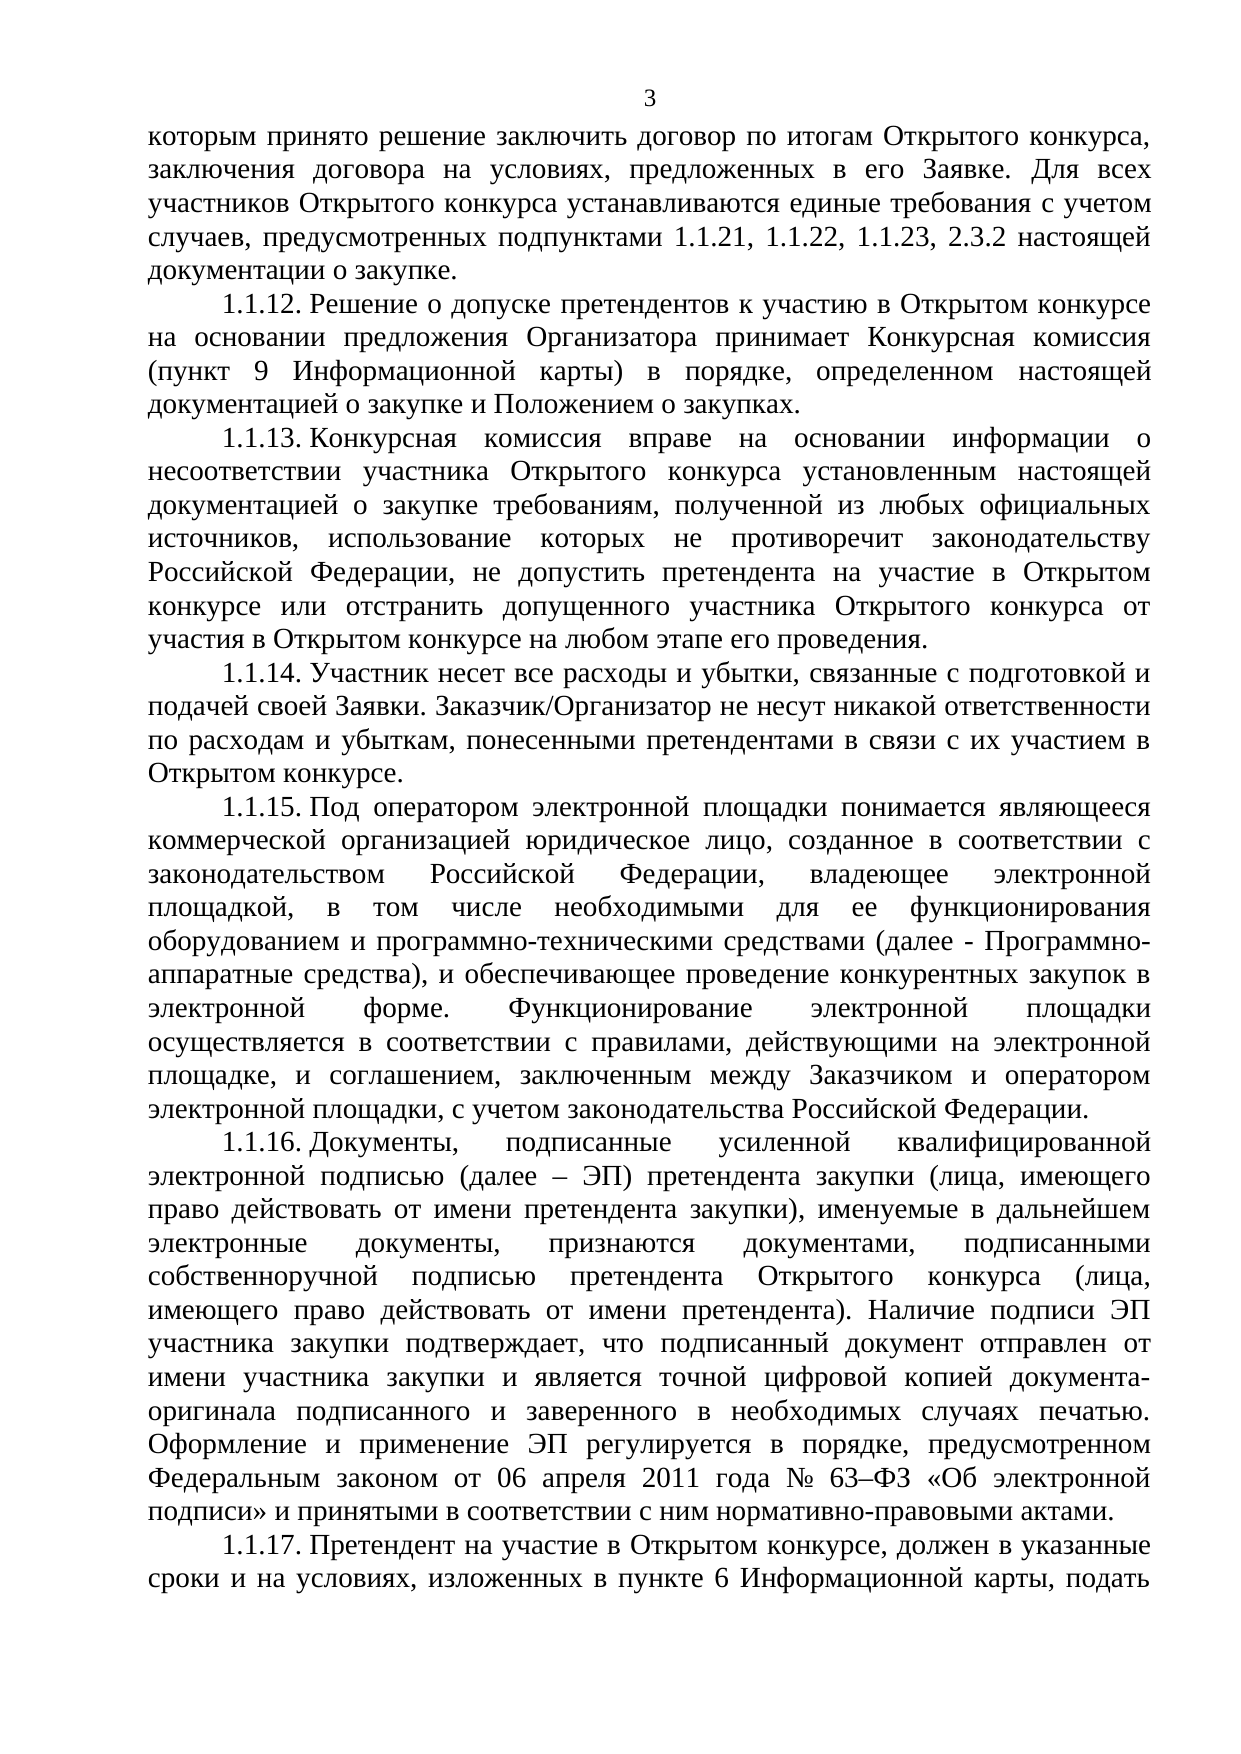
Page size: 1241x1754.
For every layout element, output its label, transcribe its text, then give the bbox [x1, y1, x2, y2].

list Конкурсная комиссия вправе на основании информации о несоответствии участника Открытого конкурса установленным настоящей документацией о закупке требованиям, полученной из любых официальных источников, использование которых не противоречит законодательству Российской Федерации, не допустить претендента на участие в Открытом конкурсе или отстранить допущенного участника Открытого конкурса от участия в Открытом конкурсе на любом этапе его проведения. [148, 420, 1152, 655]
list Решение о допуске претендентов к участию в Открытом конкурсе на основании предложения Организатора принимает Конкурсная комиссия (пункт 9 Информационной карты) в порядке, определенном настоящей документацией о закупке и Положением о закупках. [148, 286, 1152, 420]
list Документы, подписанные усиленной квалифицированной электронной подписью (далее – ЭП) претендента закупки (лица, имеющего право действовать от имени претендента закупки), именуемые в дальнейшем электронные документы, признаются документами, подписанными собственноручной подписью претендента Открытого конкурса (лица, имеющего право действовать от имени претендента). Наличие подписи ЭП участника закупки подтверждает, что подписанный документ отправлен от имени участника закупки и является точной цифровой копией документа-оригинала подписанного и заверенного в необходимых случаях печатью. Оформление и применение ЭП регулируется в порядке, предусмотренном Федеральным законом от 06 апреля 2011 года № 63–ФЗ «Об электронной подписи» и принятыми в соответствии с ним нормативно-правовыми актами. [148, 1124, 1152, 1527]
list Участник несет все расходы и убытки, связанные с подготовкой и подачей своей Заявки. Заказчик/Организатор не несут никакой ответственности по расходам и убыткам, понесенными претендентами в связи с их участием в Открытом конкурсе. [148, 655, 1152, 789]
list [148, 118, 1152, 286]
list Под оператором электронной площадки понимается являющееся коммерческой организацией юридическое лицо, созданное в соответствии с законодательством Российской Федерации, владеющее электронной площадкой, в том числе необходимыми для ее функционирования оборудованием и программно-техническими средствами (далее - Программно-аппаратные средства), и обеспечивающее проведение конкурентных закупок в электронной форме. Функционирование электронной площадки осуществляется в соответствии с правилами, действующими на электронной площадке, и соглашением, заключенным между Заказчиком и оператором электронной площадки, с учетом законодательства Российской Федерации. [148, 789, 1152, 1124]
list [148, 1527, 1152, 1594]
